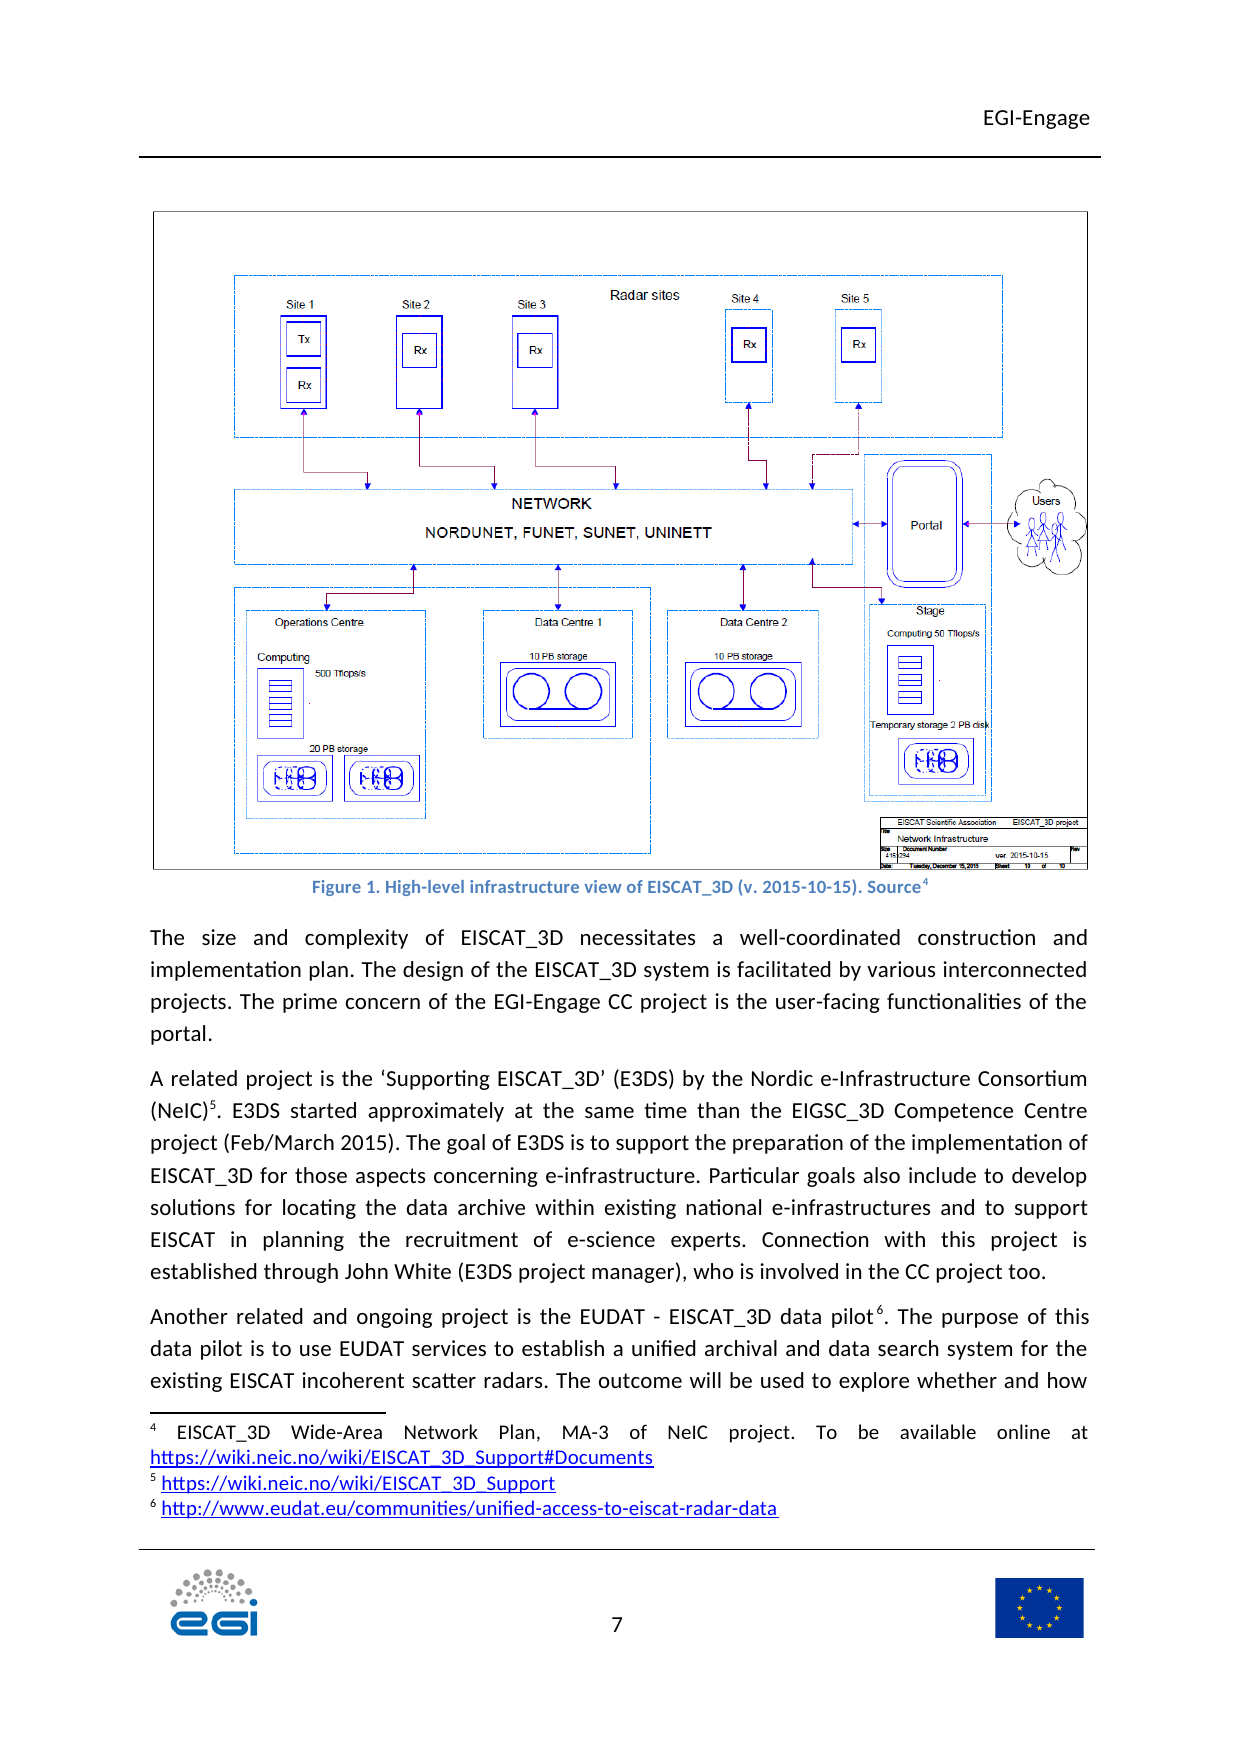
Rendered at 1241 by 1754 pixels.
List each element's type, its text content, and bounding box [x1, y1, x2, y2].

picture [150, 1567, 276, 1638]
picture [150, 206, 1091, 875]
text A related project is the ‘Supporting EISCAT_3D’ (E3DS) by the Nordic e-Infrastructure Consortium (NeIC). E3DS started approximately at the same time than the EIGSC_3D Competence Centre project (Feb/March 2015). The goal of E3DS is to support the preparation of the implementation of EISCAT_3D for those aspects concerning e-infrastructure. Particular goals also include to develop solutions for locating the data archive within existing national e-infrastructures and to support EISCAT in planning the recruitment of e-science experts. Connection with this project is established through John White (E3DS project manager), who is involved in the CC project too. [150, 1064, 1090, 1285]
picture [995, 1578, 1084, 1638]
text The size and complexity of EISCAT_3D necessitates a well-coordinated construction and implementation plan. The design of the EISCAT_3D system is facilitated by various interconnected projects. The prime concern of the EGI-Engage CC project is the user-facing functionalities of the portal. [150, 923, 1090, 1047]
